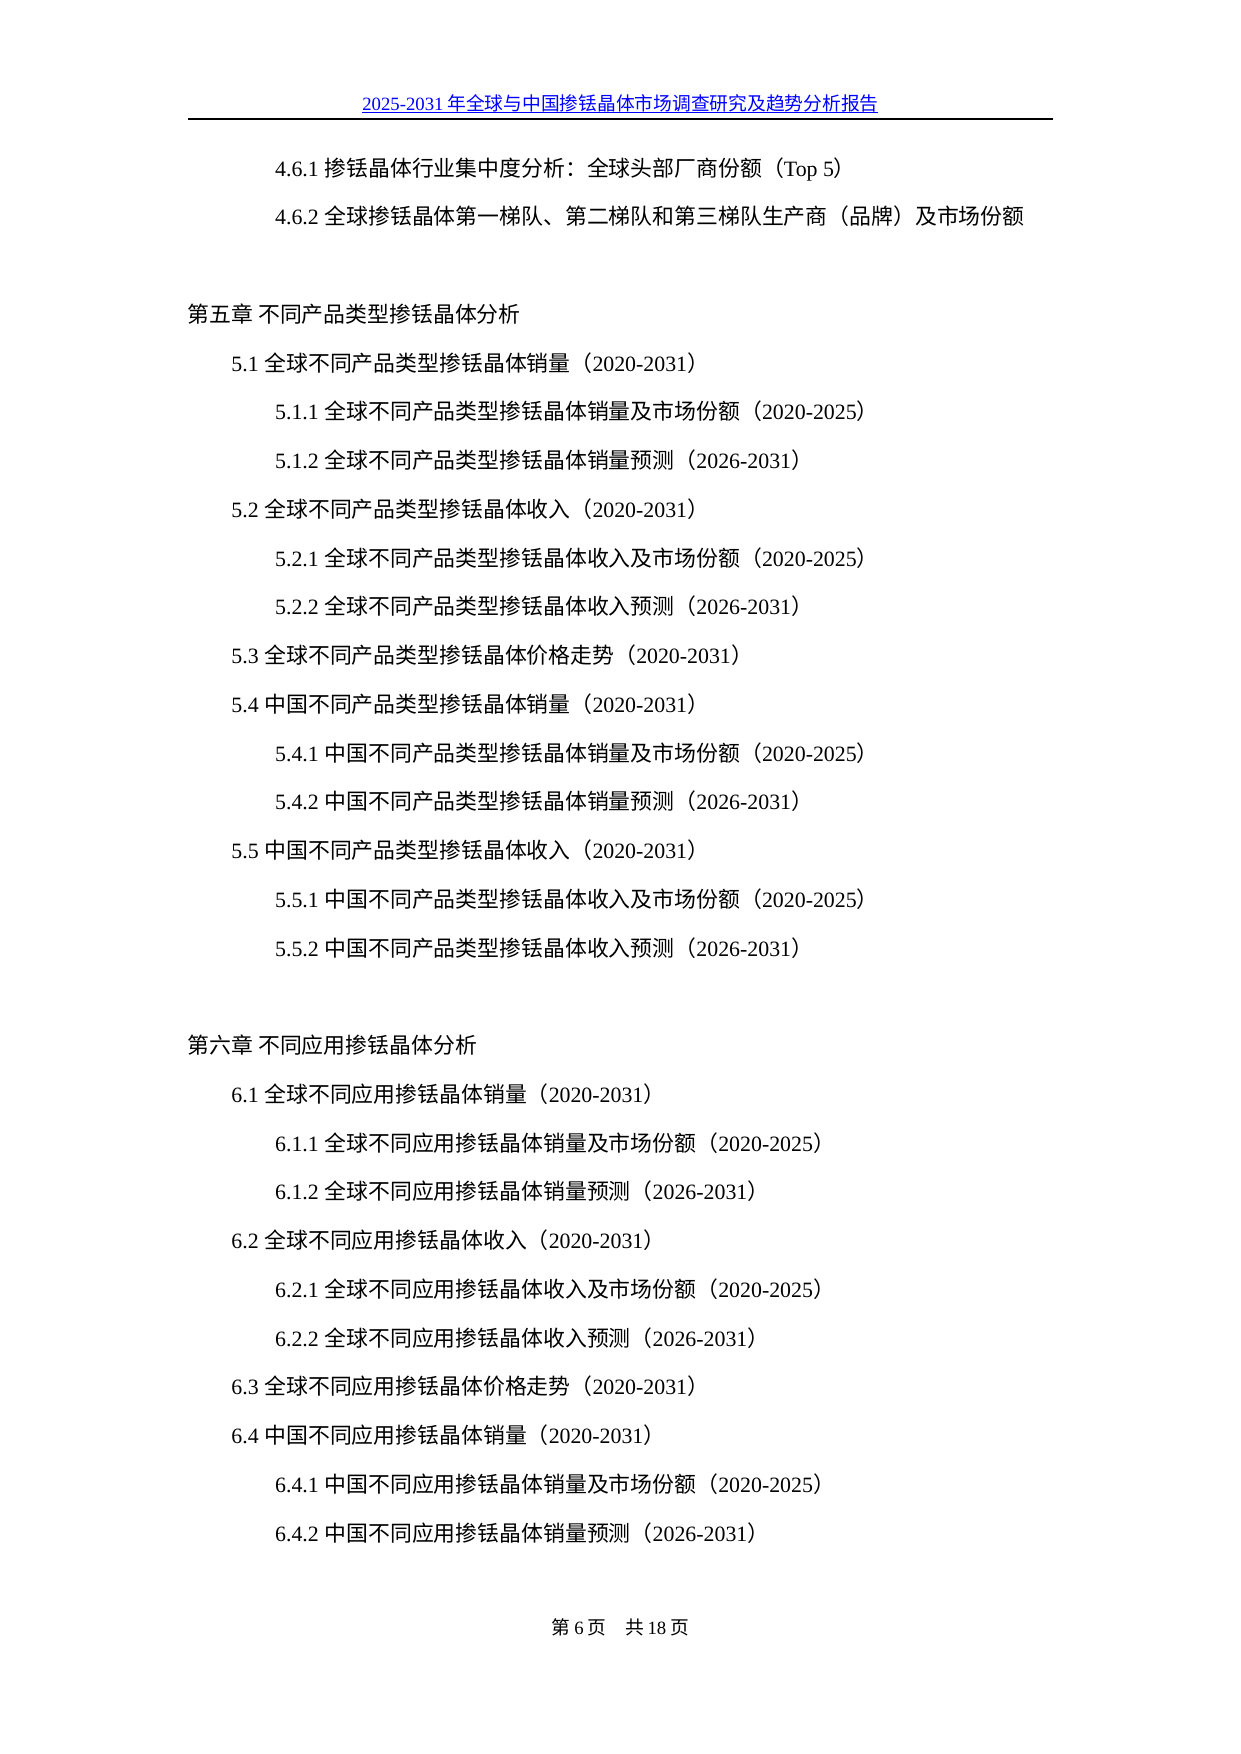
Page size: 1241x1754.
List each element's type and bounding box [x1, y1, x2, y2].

text [187, 150, 1053, 1548]
